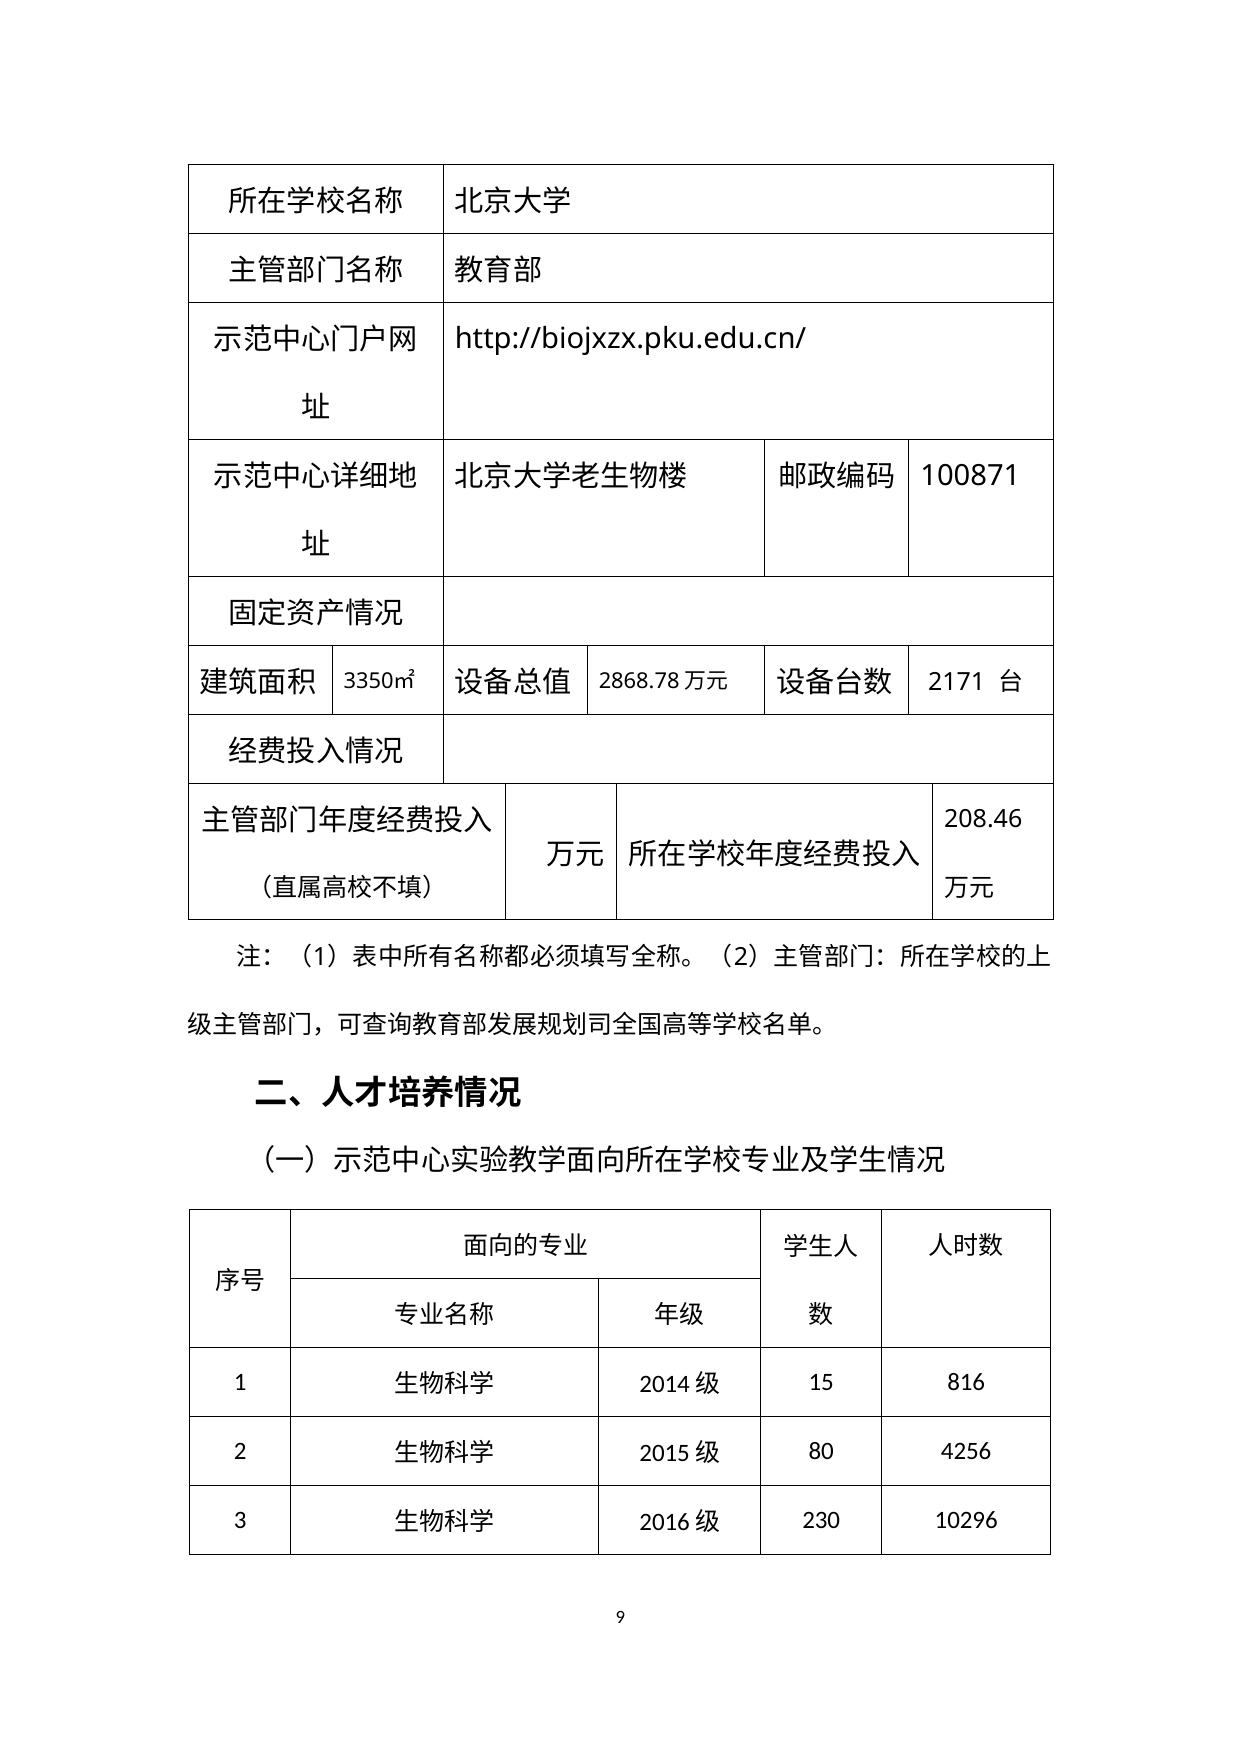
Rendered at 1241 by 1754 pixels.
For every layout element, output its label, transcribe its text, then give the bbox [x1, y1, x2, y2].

table_cell 北京大学 [444, 165, 1053, 233]
table_cell 建筑面积 [189, 646, 332, 713]
table_cell 2 [190, 1417, 290, 1485]
table_cell 2868.78万元 [588, 646, 764, 713]
table_header 人时数 [882, 1210, 1050, 1347]
table_cell 经费投入情况 [189, 715, 443, 782]
table_cell 100871 [909, 440, 1053, 576]
table_cell 3 [190, 1486, 290, 1554]
table_header 序号 [190, 1210, 290, 1347]
table_cell 所在学校年度经费投入 [617, 784, 932, 919]
table_cell 1 [190, 1348, 290, 1416]
table_cell 专业名称 [291, 1279, 598, 1347]
table_cell 2014级 [599, 1348, 760, 1416]
table_cell 邮政编码 [765, 440, 908, 576]
table_cell [444, 577, 1053, 644]
table_cell 3350㎡ [333, 646, 443, 713]
table_cell 固定资产情况 [189, 577, 443, 644]
table_cell 生物科学 [291, 1417, 598, 1485]
table_cell 生物科学 [291, 1348, 598, 1416]
table_cell 示范中心详细地址 [189, 440, 443, 576]
text 二、人才培养情况 [187, 1056, 1053, 1124]
table_cell 2171 台 [909, 646, 1053, 713]
table_cell 主管部门名称 [189, 234, 443, 302]
table_cell [444, 715, 1053, 782]
table_cell 2016级 [599, 1486, 760, 1554]
table_cell 15 [761, 1348, 881, 1416]
table_cell 230 [761, 1486, 881, 1554]
table_cell 10296 [882, 1486, 1050, 1554]
table_cell 816 [882, 1348, 1050, 1416]
table_cell 4256 [882, 1417, 1050, 1485]
table_cell 教育部 [444, 234, 1053, 302]
text （一）示范中心实验教学面向所在学校专业及学生情况 [187, 1124, 1053, 1192]
text 注：（1）表中所有名称都必须填写全称。（2）主管部门：所在学校的上级主管部门，可查询教育部发展规划司全国高等学校名单。 [187, 920, 1053, 1056]
table_cell 2015级 [599, 1417, 760, 1485]
table_cell 主管部门年度经费投入 （直属高校不填） [189, 784, 505, 919]
table_cell 生物科学 [291, 1486, 598, 1554]
table_cell 年级 [599, 1279, 760, 1347]
table_cell 示范中心门户网址 [189, 303, 443, 439]
table_cell http://biojxzx.pku.edu.cn/ [444, 303, 1053, 439]
table_cell 万元 [506, 784, 616, 919]
table_cell 设备台数 [765, 646, 908, 713]
table_cell 208.46万元 [933, 784, 1053, 919]
table_cell 80 [761, 1417, 881, 1485]
table_cell 北京大学老生物楼 [444, 440, 764, 576]
table_header 学生人数 [761, 1210, 881, 1347]
table_header 面向的专业 [291, 1210, 760, 1278]
table_cell 所在学校名称 [189, 165, 443, 233]
table_cell 设备总值 [444, 646, 587, 713]
